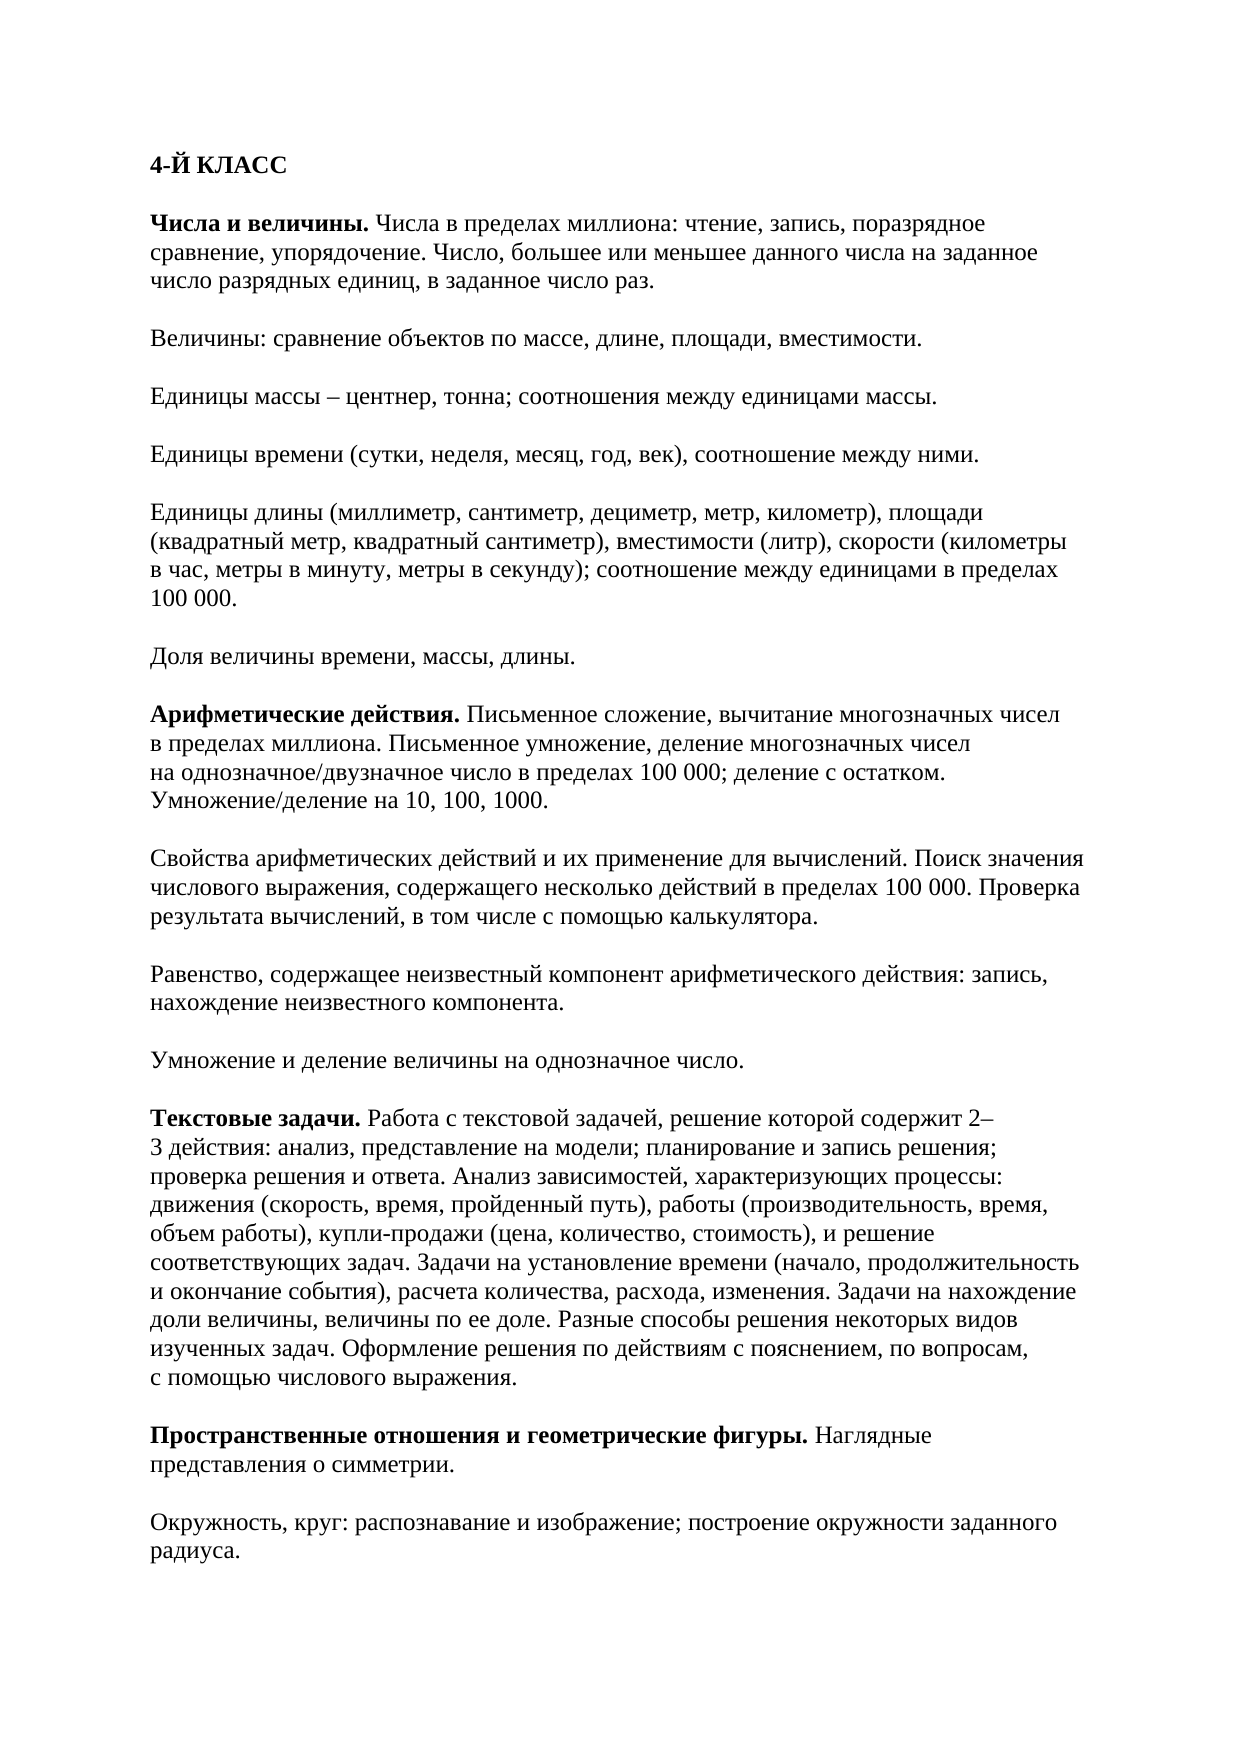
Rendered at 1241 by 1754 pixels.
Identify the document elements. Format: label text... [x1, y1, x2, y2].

text Умножение и деление величины на однозначное число. [150, 1045, 1090, 1074]
text Свойства арифметических действий и их применение для вычислений. Поиск значения числового выражения, содержащего несколько действий в пределах 100 000. Проверка результата вычислений, в том числе с помощью калькулятора. [150, 843, 1090, 929]
text Единицы времени (сутки, неделя, месяц, год, век), соотношение между ними. [150, 439, 1090, 468]
text Единицы массы – центнер, тонна; соотношения между единицами массы. [150, 381, 1090, 410]
text Числа и величины. Числа в пределах миллиона: чтение, запись, поразрядное сравнение, упорядочение. Число, большее или меньшее данного числа на заданное число разрядных единиц, в заданное число раз. [150, 208, 1090, 294]
text Пространственные отношения и геометрические фигуры. Наглядные представления о симметрии. [150, 1420, 1090, 1477]
text Величины: сравнение объектов по массе, длине, площади, вместимости. [150, 323, 1090, 352]
text Текстовые задачи. Работа с текстовой задачей, решение которой содержит 2–3 действия: анализ, представление на модели; планирование и запись решения; проверка решения и ответа. Анализ зависимостей, характеризующих процессы: движения (скорость, время, пройденный путь), работы (производительность, время, объем работы), купли-продажи (цена, количество, стоимость), и решение соответствующих задач. Задачи на установление времени (начало, продолжительность и окончание события), расчета количества, расхода, изменения. Задачи на нахождение доли величины, величины по ее доле. Разные способы решения некоторых видов изученных задач. Оформление решения по действиям с пояснением, по вопросам, с помощью числового выражения. [150, 1103, 1090, 1391]
text Доля величины времени, массы, длины. [150, 641, 1090, 670]
text Равенство, содержащее неизвестный компонент арифметического действия: запись, нахождение неизвестного компонента. [150, 959, 1090, 1016]
text Окружность, круг: распознавание и изображение; построение окружности заданного радиуса. [150, 1507, 1090, 1564]
text Единицы длины (миллиметр, сантиметр, дециметр, метр, километр), площади (квадратный метр, квадратный сантиметр), вместимости (литр), скорости (километры в час, метры в минуту, метры в секунду); соотношение между единицами в пределах 100 000. [150, 497, 1090, 612]
text 4-Й КЛАСС [150, 150, 1090, 179]
text Арифметические действия. Письменное сложение, вычитание многозначных чисел в пределах миллиона. Письменное умножение, деление многозначных чисел на однозначное/двузначное число в пределах 100 000; деление с остатком. Умножение/деление на 10, 100, 1000. [150, 699, 1090, 814]
